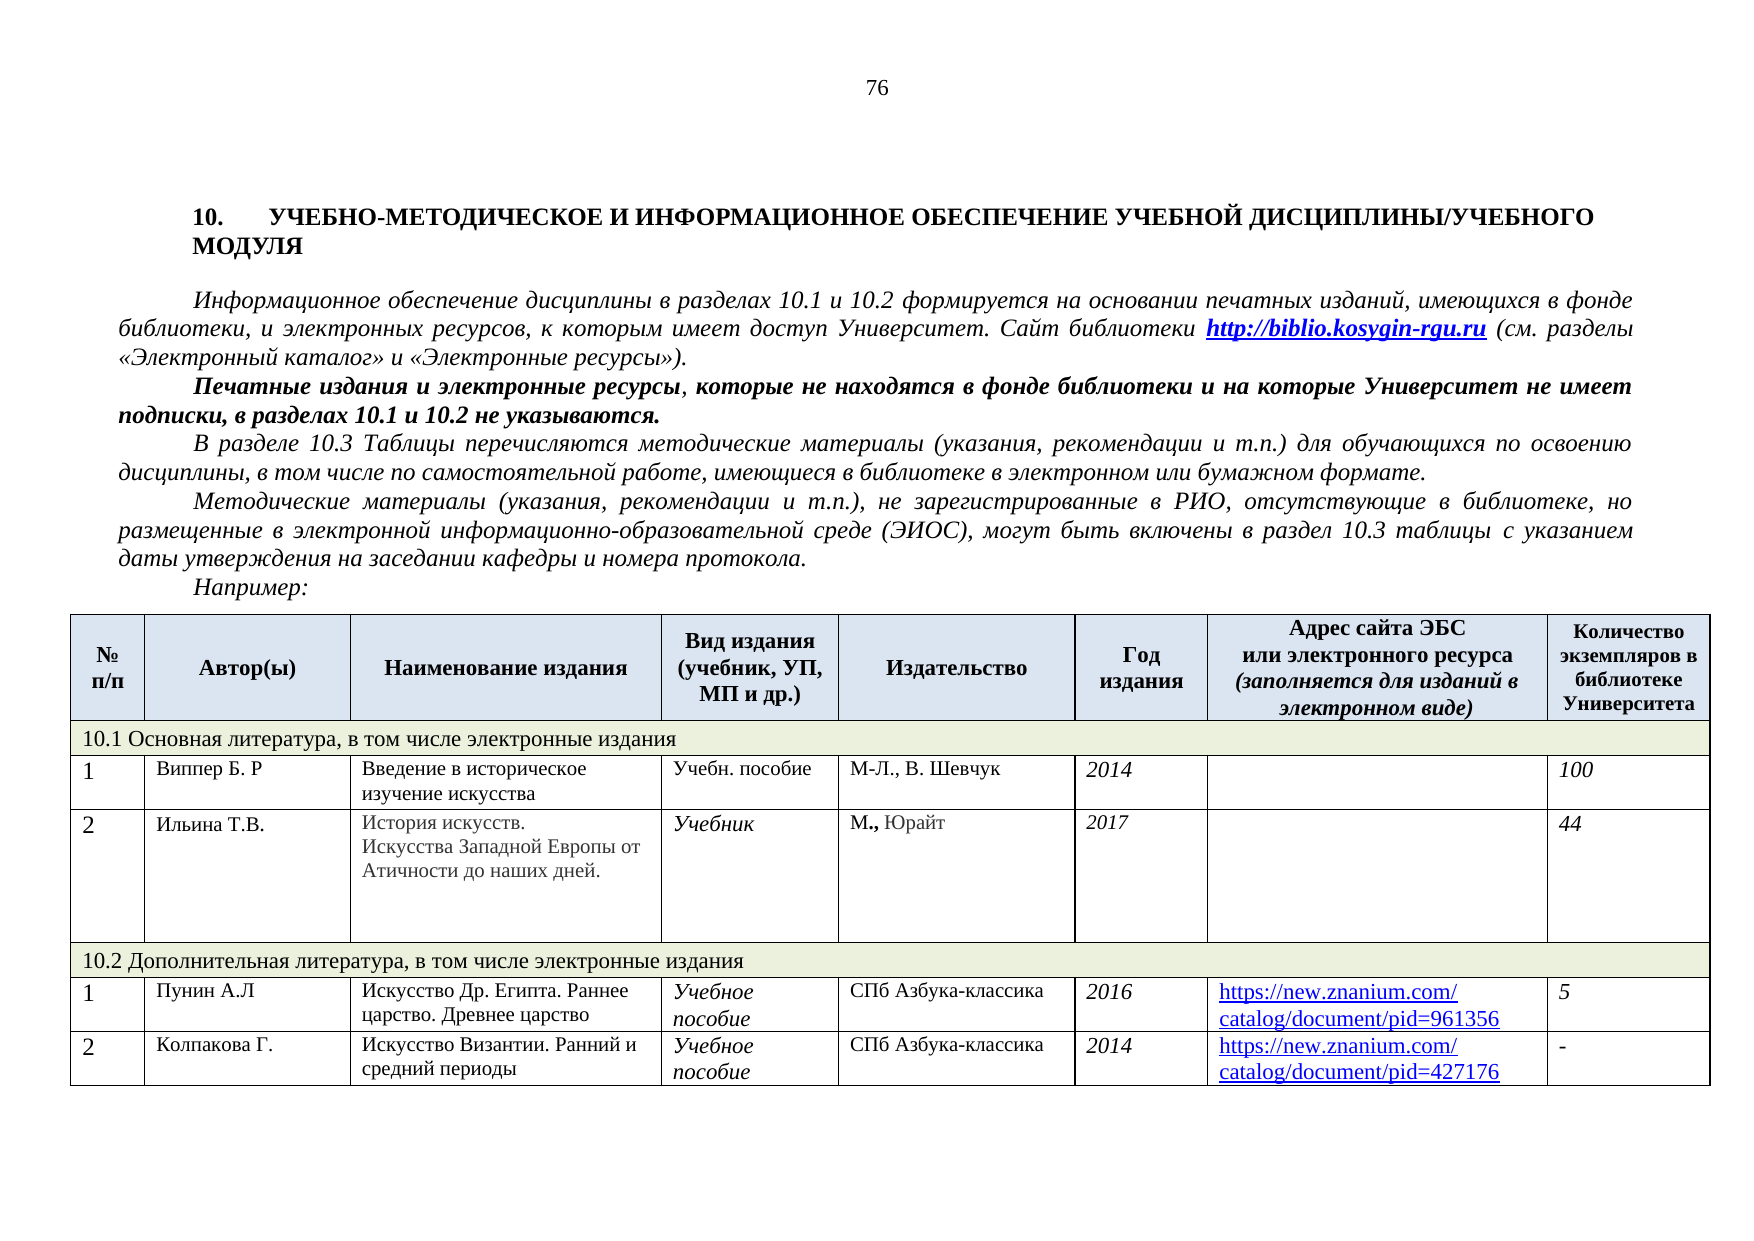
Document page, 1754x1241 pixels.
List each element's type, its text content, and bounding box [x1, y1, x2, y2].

subtitle УЧЕБНО-МЕТОДИЧЕСКОЕ И ИНФОРМАЦИОННОЕ ОБЕСПЕЧЕНИЕ УЧЕБНОЙ ДИСЦИПЛИНЫ/УЧЕБНОГО МОДУЛЯ [192, 202, 1636, 260]
list Печатные издания и электронные ресурсы, которые не находятся в фонде библиотеки и на которые Университет не имеет подписки, в разделах 10.1 и 10.2 не указываются. [118, 371, 1636, 428]
table_cell 10.2 Дополнительная литература, в том числе электронные издания [71, 943, 1709, 977]
table_cell 44 [1548, 810, 1709, 942]
table_cell М-Л., В. Шевчук [839, 756, 1074, 809]
table_cell СПб Азбука-классика [839, 978, 1074, 1031]
table_cell СПб Азбука-классика [839, 1032, 1074, 1085]
table_header Адрес сайта ЭБС или электронного ресурса (заполняется для изданий в электронном виде) [1208, 615, 1547, 720]
table_cell 1 [71, 978, 144, 1031]
table_cell Учебн. пособие [662, 756, 838, 809]
table_cell Учебник [662, 810, 838, 942]
table_cell М., Юрайт [839, 810, 1074, 942]
table_cell Виппер Б. Р [145, 756, 350, 809]
table_cell 2014 [1076, 756, 1207, 809]
table_cell Учебное пособие [662, 1032, 838, 1085]
table_cell 100 [1548, 756, 1709, 809]
list Например: [118, 572, 1636, 601]
table_cell Искусство Византии. Ранний и средний периоды [351, 1032, 661, 1085]
table_cell https://new.znanium.com/catalog/document/pid=427176 [1208, 1032, 1547, 1085]
table_cell 1 [71, 756, 144, 809]
list Методические материалы (указания, рекомендации и т.п.), не зарегистрированные в РИО, отсутствующие в библиотеке, но размещенные в электронной информационно-образовательной среде (ЭИОС), могут быть включены в раздел 10.3 таблицы с указанием даты утверждения на заседании кафедры и номера протокола. [118, 486, 1636, 572]
table_cell [1208, 756, 1547, 809]
table_cell https://new.znanium.com/catalog/document/pid=961356 [1208, 978, 1547, 1031]
table_cell - [1548, 1032, 1709, 1085]
table_header № п/п [71, 615, 144, 720]
table_cell 2 [71, 1032, 144, 1085]
table_header Количество экземпляров в библиотеке Университета [1548, 615, 1709, 720]
table_cell 2 [71, 810, 144, 942]
table_header Издательство [839, 615, 1074, 720]
table_cell Колпакова Г. [145, 1032, 350, 1085]
table_header Вид издания (учебник, УП, МП и др.) [662, 615, 838, 720]
table_cell 2014 [1076, 1032, 1207, 1085]
table_header Год издания [1076, 615, 1207, 720]
table_header Наименование издания [351, 615, 661, 720]
table_cell Введение в историческое изучение искусства [351, 756, 661, 809]
list Информационное обеспечение дисциплины в разделах 10.1 и 10.2 формируется на основании печатных изданий, имеющихся в фонде библиотеки, и электронных ресурсов, к которым имеет доступ Университет. Сайт библиотеки http://biblio.kosygin-rgu.ru (см. разделы «Электронный каталог» и «Электронные ресурсы»). [118, 285, 1636, 371]
table_cell 5 [1548, 978, 1709, 1031]
table_cell Ильина Т.В. [145, 810, 350, 942]
table_header Автор(ы) [145, 615, 350, 720]
table_cell [1208, 810, 1547, 942]
table_cell Искусство Др. Египта. Раннее царство. Древнее царство [351, 978, 661, 1031]
table_cell 2016 [1076, 978, 1207, 1031]
table_cell 2017 [1076, 810, 1207, 942]
list В разделе 10.3 Таблицы перечисляются методические материалы (указания, рекомендации и т.п.) для обучающихся по освоению дисциплины, в том числе по самостоятельной работе, имеющиеся в библиотеке в электронном или бумажном формате. [118, 428, 1636, 486]
table_cell Учебное пособие [662, 978, 838, 1031]
table_cell 10.1 Основная литература, в том числе электронные издания [71, 721, 1709, 755]
table_cell Пунин А.Л [145, 978, 350, 1031]
table_cell История искусств. Искусства Западной Европы от Атичности до наших дней. [351, 810, 661, 942]
